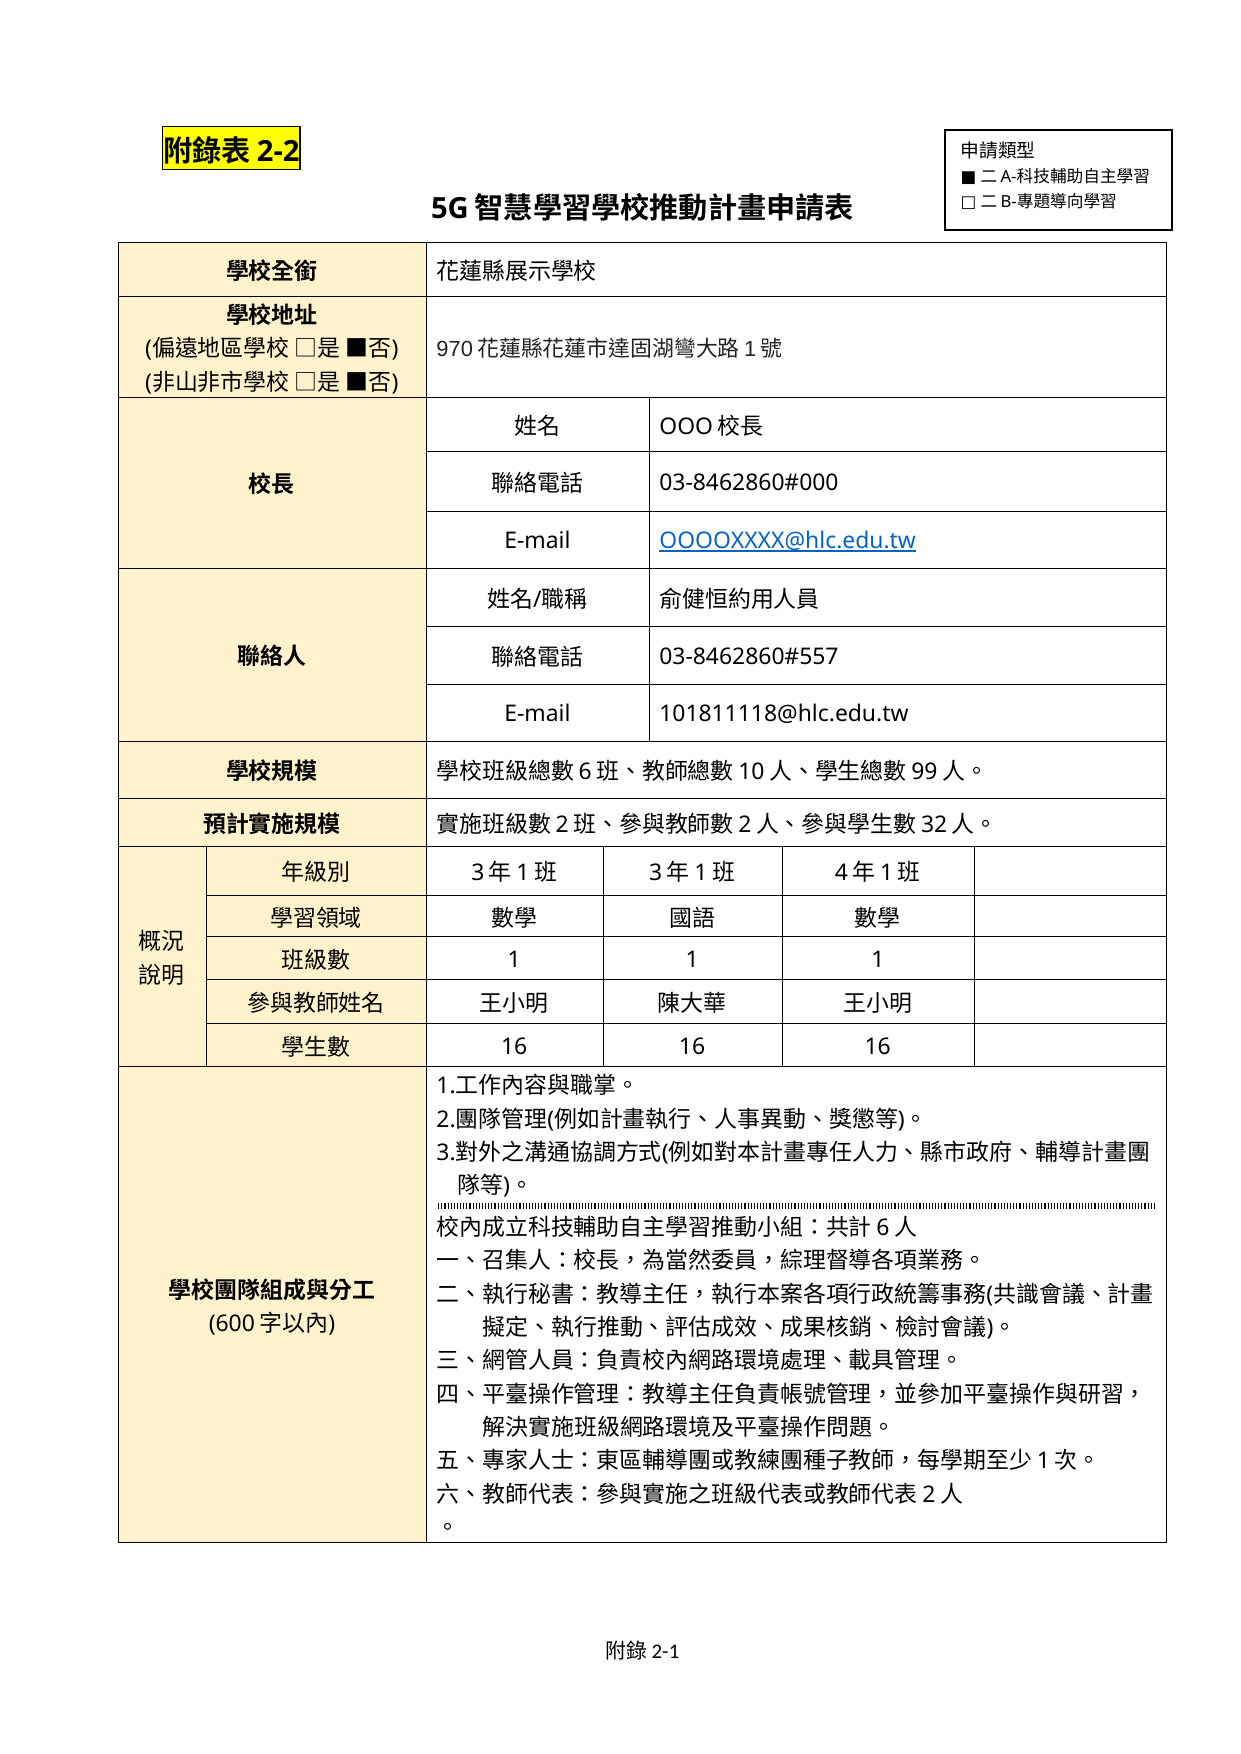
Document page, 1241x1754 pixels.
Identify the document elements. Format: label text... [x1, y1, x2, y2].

table_cell [975, 937, 1166, 979]
table_cell 101811118@hlc.edu.tw [650, 685, 1166, 741]
table_cell [975, 896, 1166, 936]
table_cell 16 [427, 1024, 603, 1066]
table_cell 3年1班 [427, 847, 603, 895]
table_cell 1 [604, 937, 782, 979]
table_cell 學習領域 [207, 896, 426, 936]
table_cell 預計實施規模 [119, 799, 426, 846]
table_cell 俞健恒約用人員 [650, 569, 1166, 626]
table_cell 班級數 [207, 937, 426, 979]
table_cell OOO校長 [650, 398, 1166, 451]
table_cell 參與教師姓名 [207, 980, 426, 1023]
table_cell 國語 [604, 896, 782, 936]
table_cell 學校規模 [119, 742, 426, 798]
table_cell 陳大華 [604, 980, 782, 1023]
table_cell 學校團隊組成與分工 (600字以內) [119, 1067, 426, 1542]
table_cell 姓名 [427, 398, 649, 451]
table_cell 03-8462860#000 [650, 452, 1166, 511]
table_cell 16 [604, 1024, 782, 1066]
table_cell 聯絡人 [119, 569, 426, 741]
table_cell 校長 [119, 398, 426, 568]
table_cell 1 [783, 937, 974, 979]
table_cell [975, 847, 1166, 895]
table_cell 數學 [427, 896, 603, 936]
table_cell 16 [783, 1024, 974, 1066]
table_cell E-mail [427, 685, 649, 741]
table_cell 03-8462860#557 [650, 627, 1166, 684]
table_cell 1 [427, 937, 603, 979]
table_cell 聯絡電話 [427, 627, 649, 684]
table_cell 970花蓮縣花蓮市達固湖彎大路1號 [427, 297, 1166, 397]
table_cell 學校地址 (偏遠地區學校 □是 ■否) (非山非市學校 □是 ■否) [119, 297, 426, 397]
table_cell 概況說明 [119, 847, 206, 1066]
table_cell 姓名/職稱 [427, 569, 649, 626]
table_cell 實施班級數2班、參與教師數2人、參與學生數32人。 [427, 799, 1166, 846]
table_cell 學校班級總數6班、教師總數10人、學生總數99人。 [427, 742, 1166, 798]
table_cell OOOOXXXX@hlc.edu.tw [650, 512, 1166, 568]
table_cell 王小明 [427, 980, 603, 1023]
table_header 學校全銜 [119, 243, 426, 296]
table_cell 1.工作內容與職掌。 2.團隊管理(例如計畫執行、人事異動、獎懲等)。 3.對外之溝通協調方式(例如對本計畫專任人力、縣市政府、輔導計畫團隊等)。 校內成立科技輔助自主學習推動小組：共計6人 一、召集人：校長，為當然委員，綜理督導各項業務。 二、執行秘書：教導主任，執行本案各項行政統籌事務(共識會議、計畫擬定、執行推動、評估成效、成果核銷、檢討會議)。 三、網管人員：負責校內網路環境處理、載具管理。 四、平臺操作管理：教導主任負責帳號管理，並參加平臺操作與研習，解決實施班級網路環境及平臺操作問題。 五、專家人士：東區輔導團或教練團種子教師，每學期至少1次。 六、教師代表：參與實施之班級代表或教師代表2人 。 [427, 1067, 1166, 1542]
text 5G智慧學習學校推動計畫申請表 [162, 185, 944, 227]
table_cell 年級別 [207, 847, 426, 895]
table_cell 王小明 [783, 980, 974, 1023]
table_header 花蓮縣展示學校 [427, 243, 1166, 296]
table_cell 學生數 [207, 1024, 426, 1066]
table_cell [975, 1024, 1166, 1066]
table_cell 聯絡電話 [427, 452, 649, 511]
table_cell [975, 980, 1166, 1023]
text 附錄表2-2 [301, 126, 1122, 170]
table_cell 數學 [783, 896, 974, 936]
table_cell 4年1班 [783, 847, 974, 895]
table_cell 3年1班 [604, 847, 782, 895]
table_cell E-mail [427, 512, 649, 568]
